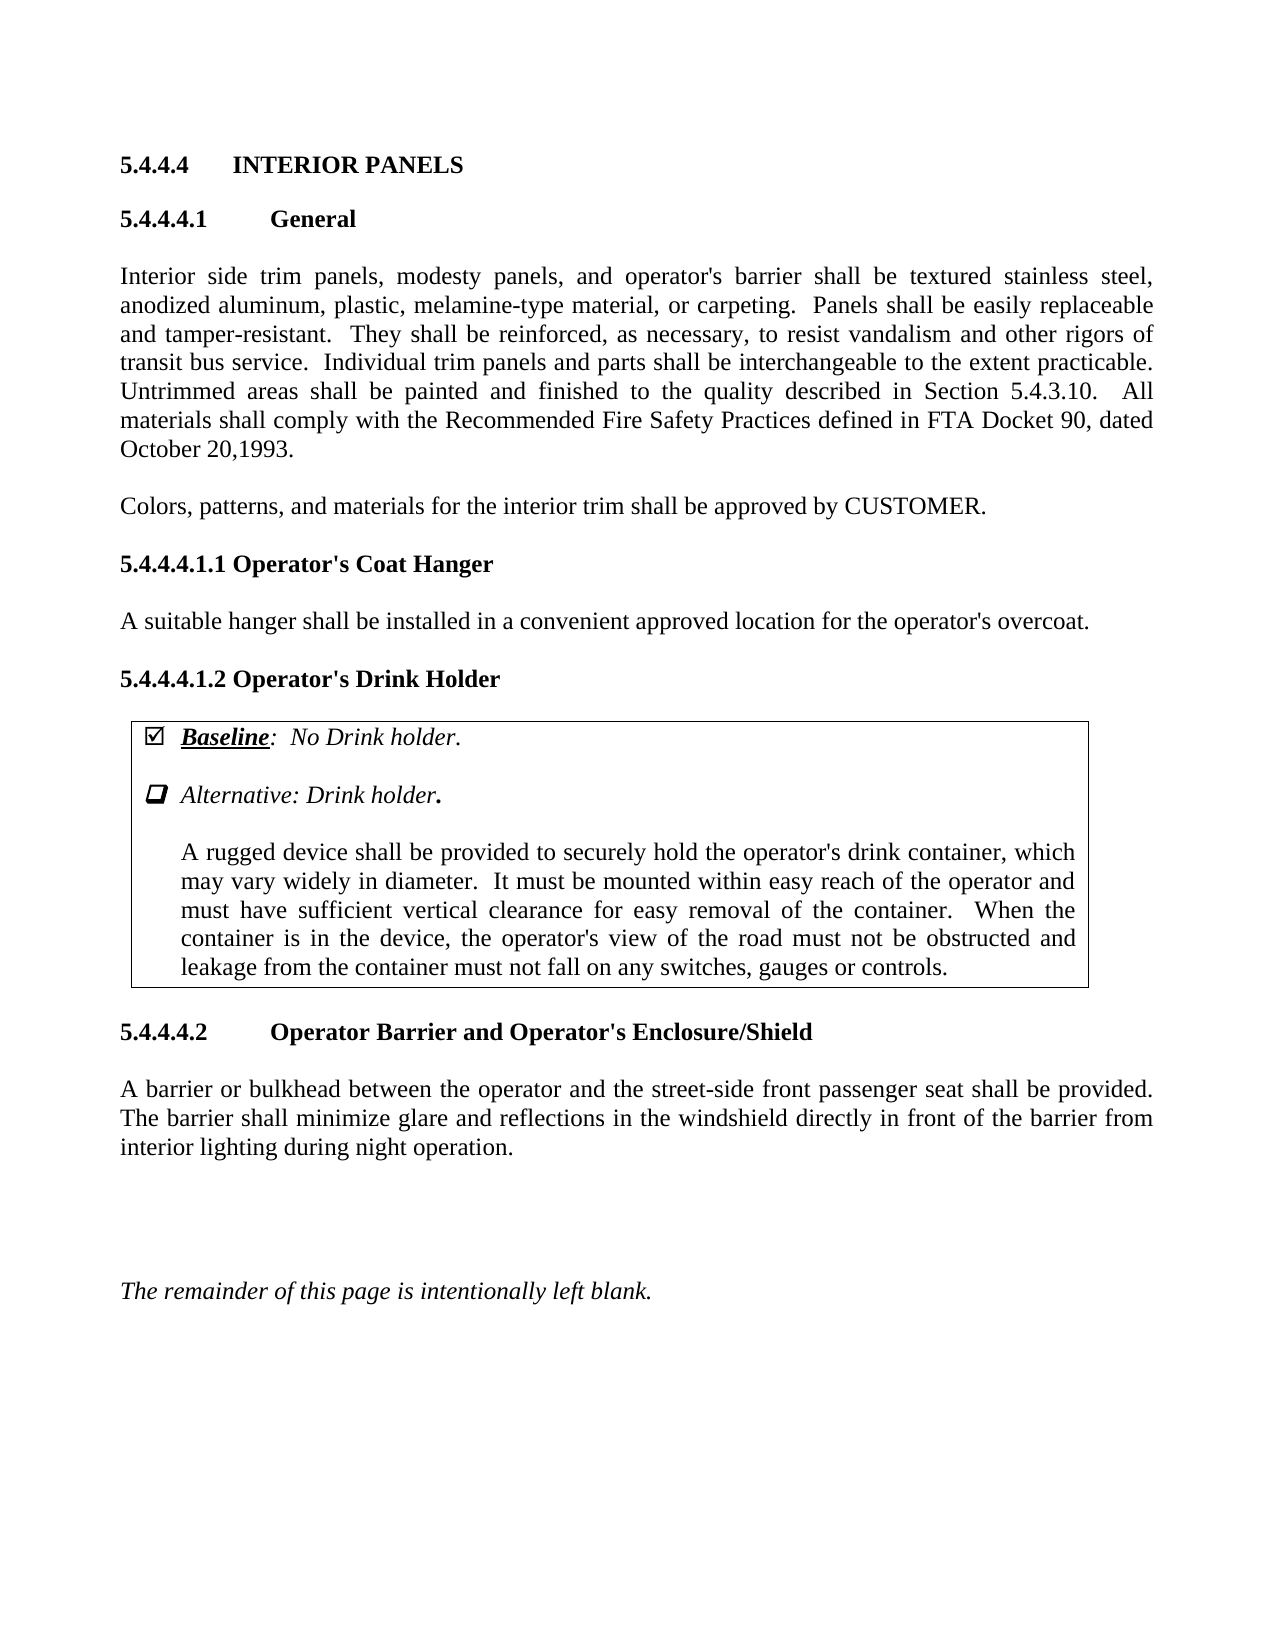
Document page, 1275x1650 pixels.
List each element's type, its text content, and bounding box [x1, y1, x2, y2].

text A suitable hanger shall be installed in a convenient approved location for the operator's overcoat. [120, 606, 1155, 635]
text The remainder of this page is intentionally left blank. [120, 1276, 1155, 1304]
text A barrier or bulkhead between the operator and the street-side front passenger seat shall be provided. The barrier shall minimize glare and reflections in the windshield directly in front of the barrier from interior lighting during night operation. [120, 1074, 1155, 1161]
subtitle General [120, 204, 1155, 232]
subtitle INTERIOR PANELS [120, 150, 1155, 179]
subtitle Operator's Drink Holder [120, 664, 1155, 692]
text Colors, patterns, and materials for the interior trim shall be approved by CUSTOMER. [120, 491, 1155, 520]
subtitle Operator Barrier and Operator's Enclosure/Shield [120, 1017, 1155, 1046]
text Interior side trim panels, modesty panels, and operator's barrier shall be textured stainless steel, anodized aluminum, plastic, melamine-type material, or carpeting. Panels shall be easily replaceable and tamper-resistant. They shall be reinforced, as necessary, to resist vandalism and other rigors of transit bus service. Individual trim panels and parts shall be interchangeable to the extent practicable. Untrimmed areas shall be painted and finished to the quality described in Section 5.4.3.10. All materials shall comply with the Recommended Fire Safety Practices defined in FTA Docket 90, dated October 20,1993. [120, 261, 1155, 462]
subtitle Operator's Coat Hanger [120, 549, 1155, 577]
table_header Baseline: No Drink holder. Alternative: Drink holder. A rugged device shall be provided to securely hold the operator's drink container, which may vary widely in diameter. It must be mounted within easy reach of the operator and must have sufficient vertical clearance for easy removal of the container. When the container is in the device, the operator's view of the road must not be obstructed and leakage from the container must not fall on any switches, gauges or controls. [132, 722, 1088, 987]
